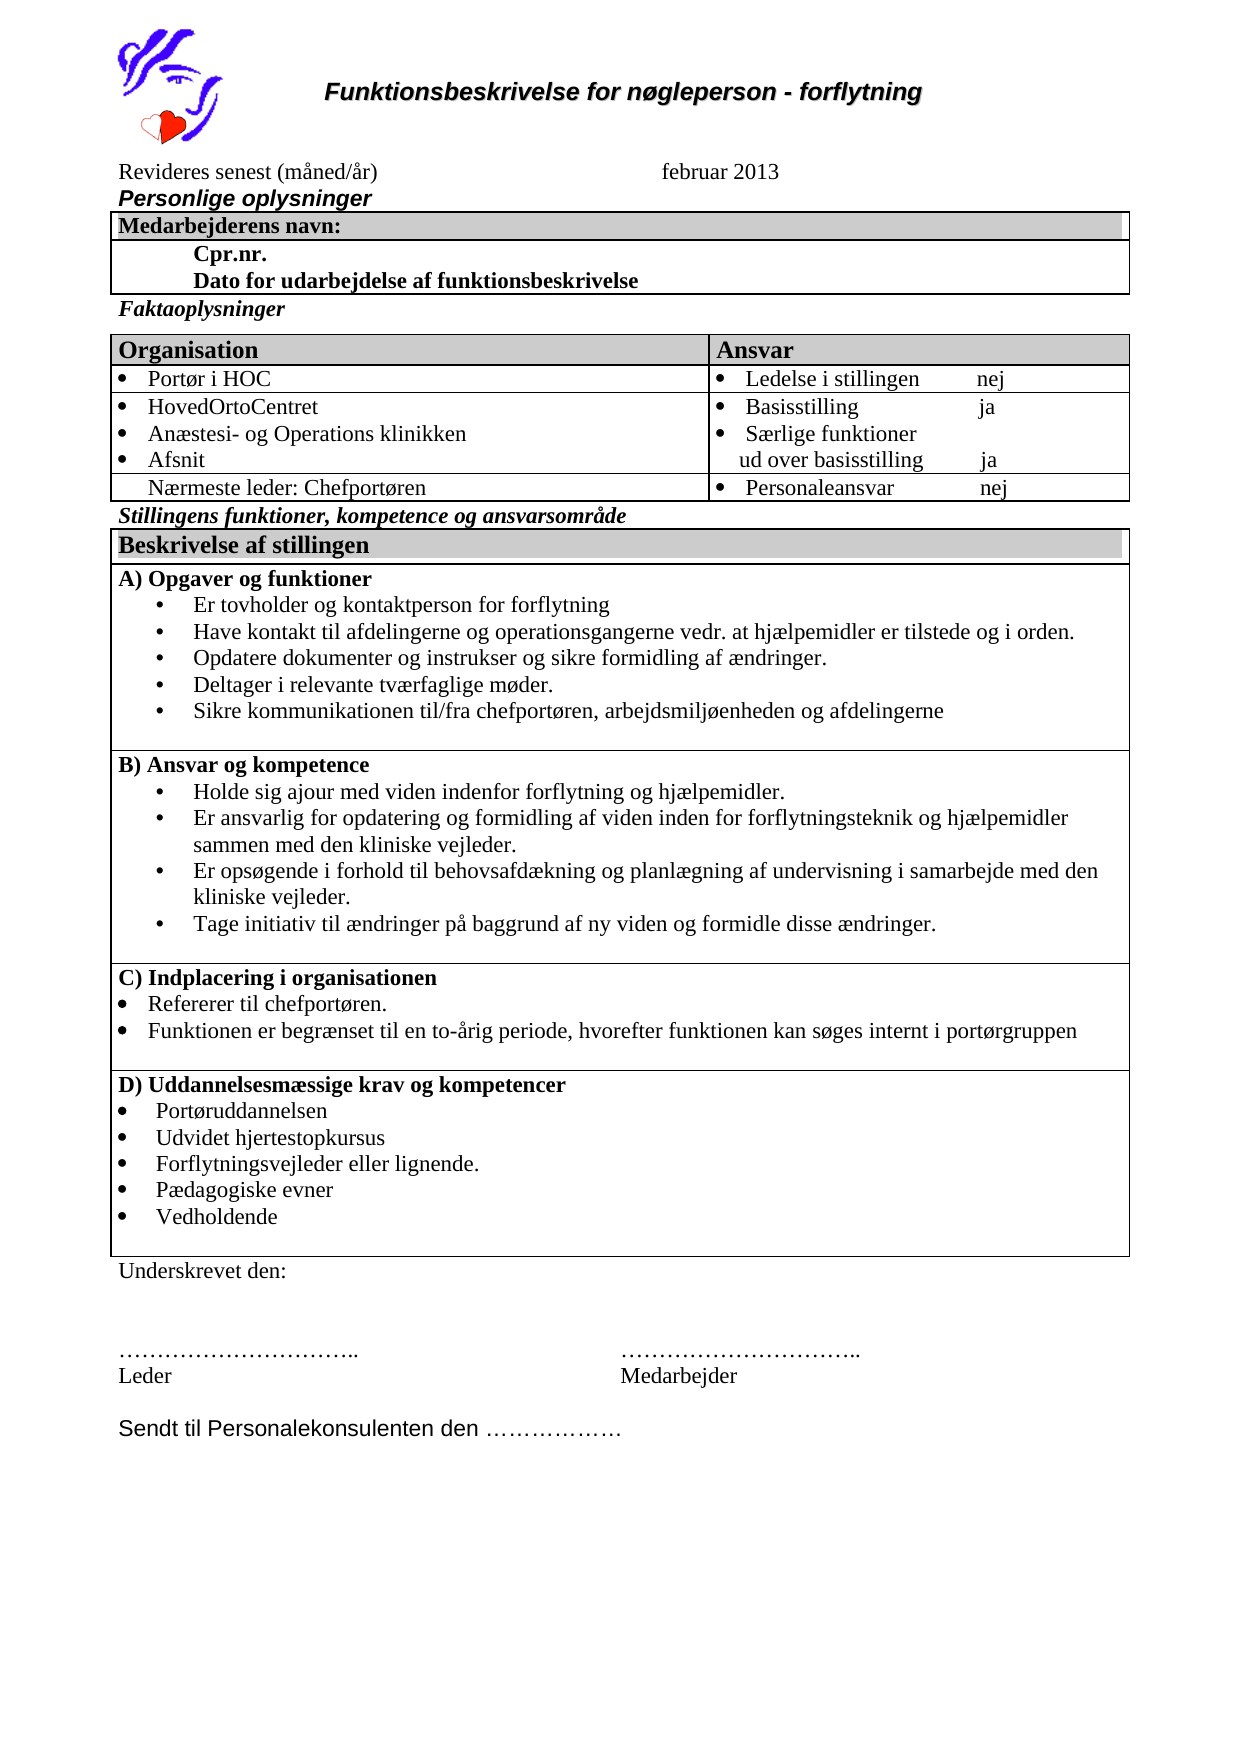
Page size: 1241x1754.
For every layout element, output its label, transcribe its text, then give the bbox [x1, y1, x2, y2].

text Sendt til Personalekonsulenten den ……………… [118, 1415, 1122, 1442]
table_cell Ledelse i stillingen nej [710, 366, 1129, 392]
subtitle Personlige oplysninger [118, 184, 1122, 211]
table_cell Basisstilling ja Særlige funktioner ud over basisstilling ja [710, 393, 1129, 472]
table_header Ansvar [710, 335, 1129, 364]
table_header Organisation [112, 335, 708, 364]
text Stillingens funktioner, kompetence og ansvarsområde [118, 502, 1122, 528]
table_cell Cpr.nr. Dato for udarbejdelse af funktionsbeskrivelse [112, 241, 1129, 293]
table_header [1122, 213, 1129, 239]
table_cell Nærmeste leder: Chefportøren [112, 474, 708, 500]
text Leder Medarbejder [118, 1363, 1122, 1389]
table_cell Personaleansvar nej [710, 474, 1129, 500]
table_cell Portør i HOC [112, 366, 708, 392]
table_cell HovedOrtoCentret Anæstesi- og Operations klinikken Afsnit [112, 393, 708, 472]
table_cell A) Opgaver og funktioner Er tovholder og kontaktperson for forflytning Have kontakt til afdelingerne og operationsgangerne vedr. at hjælpemidler er tilstede og i orden. Opdatere dokumenter og instrukser og sikre formidling af ændringer. Deltager i relevante tværfaglige møder. Sikre kommunikationen til/fra chefportøren, arbejdsmiljøenheden og afdelingerne [112, 565, 1129, 750]
table_cell D) Uddannelsesmæssige krav og kompetencer Portøruddannelsen Udvidet hjertestopkursus Forflytningsvejleder eller lignende. Pædagogiske evner Vedholdende [112, 1071, 1129, 1256]
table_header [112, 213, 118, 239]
text ………………………….. ………………………….. [118, 1336, 1122, 1363]
table_cell C) Indplacering i organisationen Refererer til chefportøren. Funktionen er begrænset til en to-årig periode, hvorefter funktionen kan søges internt i portørgruppen [112, 964, 1129, 1069]
text Faktaoplysninger [118, 295, 1122, 321]
text Revideres senest (måned/år) februar 2013 [118, 158, 1122, 184]
picture [114, 28, 234, 149]
table_cell B) Ansvar og kompetence Holde sig ajour med viden indenfor forflytning og hjælpemidler. Er ansvarlig for opdatering og formidling af viden inden for forflytningsteknik og hjælpemidler sammen med den kliniske vejleder. Er opsøgende i forhold til behovsafdækning og planlægning af undervisning i samarbejde med den kliniske vejleder. Tage initiativ til ændringer på baggrund af ny viden og formidle disse ændringer. [112, 751, 1129, 963]
table_header Beskrivelse af stillingen [112, 530, 1129, 563]
text Underskrevet den: [118, 1257, 1122, 1283]
title Funktionsbeskrivelse for nøgleperson - forflytning [249, 77, 1122, 106]
